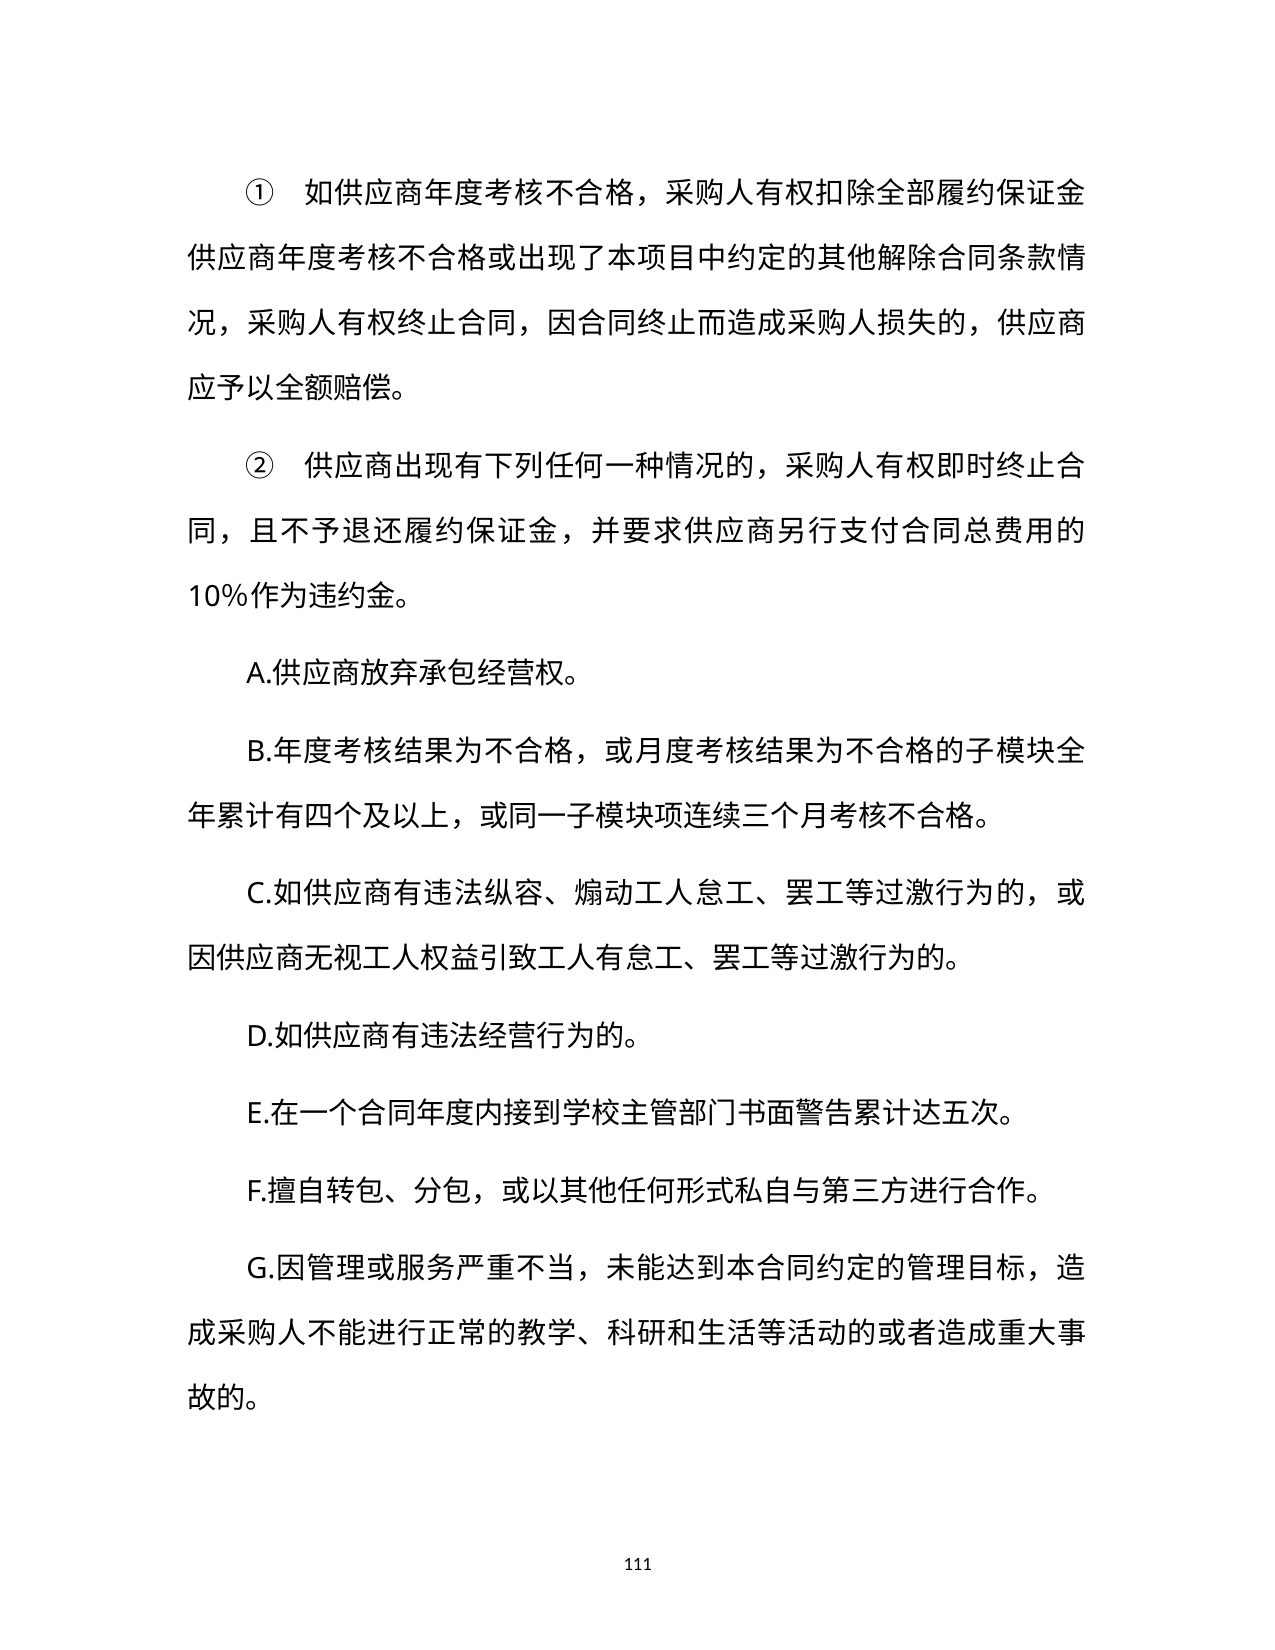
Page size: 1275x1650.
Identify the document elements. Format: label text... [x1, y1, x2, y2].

list 如供应商年度考核不合格，采购人有权扣除全部履约保证金；供应商年度考核不合格或出现了本项目中约定的其他解除合同条款情况，采购人有权终止合同，因合同终止而造成采购人损失的，供应商应予以全额赔偿。 [187, 159, 1088, 419]
text G.因管理或服务严重不当，未能达到本合同约定的管理目标，造成采购人不能进行正常的教学、科研和生活等活动的或者造成重大事故的。 [187, 1234, 1088, 1429]
text E.在一个合同年度内接到学校主管部门书面警告累计达五次。 [187, 1079, 1088, 1144]
text C.如供应商有违法纵容、煽动工人怠工、罢工等过激行为的，或因供应商无视工人权益引致工人有怠工、罢工等过激行为的。 [187, 859, 1088, 989]
text D.如供应商有违法经营行为的。 [187, 1001, 1088, 1066]
text B.年度考核结果为不合格，或月度考核结果为不合格的子模块全年累计有四个及以上，或同一子模块项连续三个月考核不合格。 [187, 716, 1088, 846]
list 供应商出现有下列任何一种情况的，采购人有权即时终止合同，且不予退还履约保证金，并要求供应商另行支付合同总费用的10％作为违约金。 [187, 431, 1088, 626]
text F.擅自转包、分包，或以其他任何形式私自与第三方进行合作。 [187, 1156, 1088, 1221]
text A.供应商放弃承包经营权。 [187, 639, 1088, 704]
